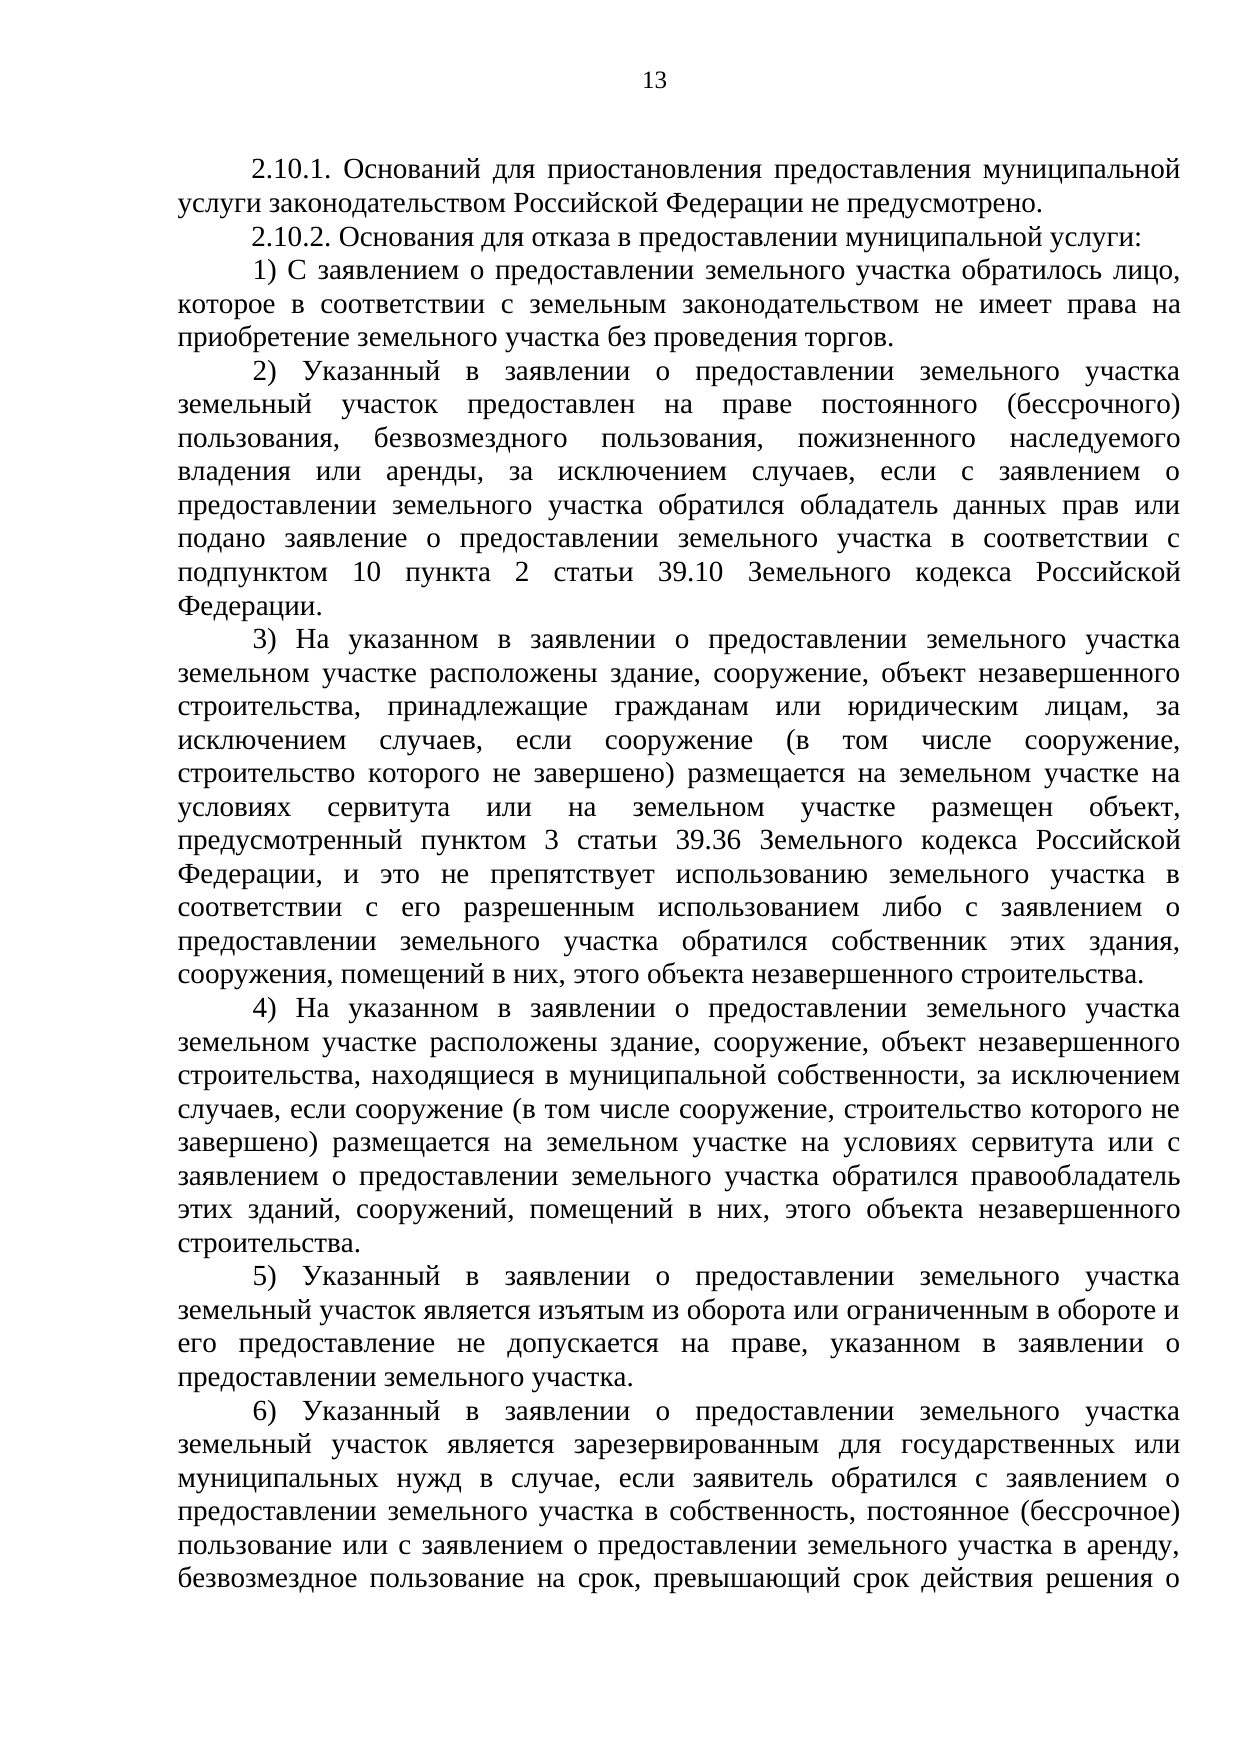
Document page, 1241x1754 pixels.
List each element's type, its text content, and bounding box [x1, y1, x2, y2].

text 1) С заявлением о предоставлении земельного участка обратилось лицо, которое в соответствии с земельным законодательством не имеет права на приобретение земельного участка без проведения торгов. [177, 252, 1181, 353]
text 5) Указанный в заявлении о предоставлении земельного участка земельный участок является изъятым из оборота или ограниченным в обороте и его предоставление не допускается на праве, указанном в заявлении о предоставлении земельного участка. [177, 1258, 1181, 1393]
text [177, 1393, 1181, 1594]
text 2) Указанный в заявлении о предоставлении земельного участка земельный участок предоставлен на праве постоянного (бессрочного) пользования, безвозмездного пользования, пожизненного наследуемого владения или аренды, за исключением случаев, если с заявлением о предоставлении земельного участка обратился обладатель данных прав или подано заявление о предоставлении земельного участка в соответствии с подпунктом 10 пункта 2 статьи 39.10 Земельного кодекса Российской Федерации. [177, 353, 1181, 621]
text 3) На указанном в заявлении о предоставлении земельного участка земельном участке расположены здание, сооружение, объект незавершенного строительства, принадлежащие гражданам или юридическим лицам, за исключением случаев, если сооружение (в том числе сооружение, строительство которого не завершено) размещается на земельном участке на условиях сервитута или на земельном участке размещен объект, предусмотренный пунктом 3 статьи 39.36 Земельного кодекса Российской Федерации, и это не препятствует использованию земельного участка в соответствии с его разрешенным использованием либо с заявлением о предоставлении земельного участка обратился собственник этих здания, сооружения, помещений в них, этого объекта незавершенного строительства. [177, 621, 1181, 990]
text 2.10.2. Основания для отказа в предоставлении муниципальной услуги: [177, 219, 1181, 252]
text 2.10.1. Оснований для приостановления предоставления муниципальной услуги законодательством Российской Федерации не предусмотрено. [177, 152, 1181, 219]
text 4) На указанном в заявлении о предоставлении земельного участка земельном участке расположены здание, сооружение, объект незавершенного строительства, находящиеся в муниципальной собственности, за исключением случаев, если сооружение (в том числе сооружение, строительство которого не завершено) размещается на земельном участке на условиях сервитута или с заявлением о предоставлении земельного участка обратился правообладатель этих зданий, сооружений, помещений в них, этого объекта незавершенного строительства. [177, 990, 1181, 1258]
